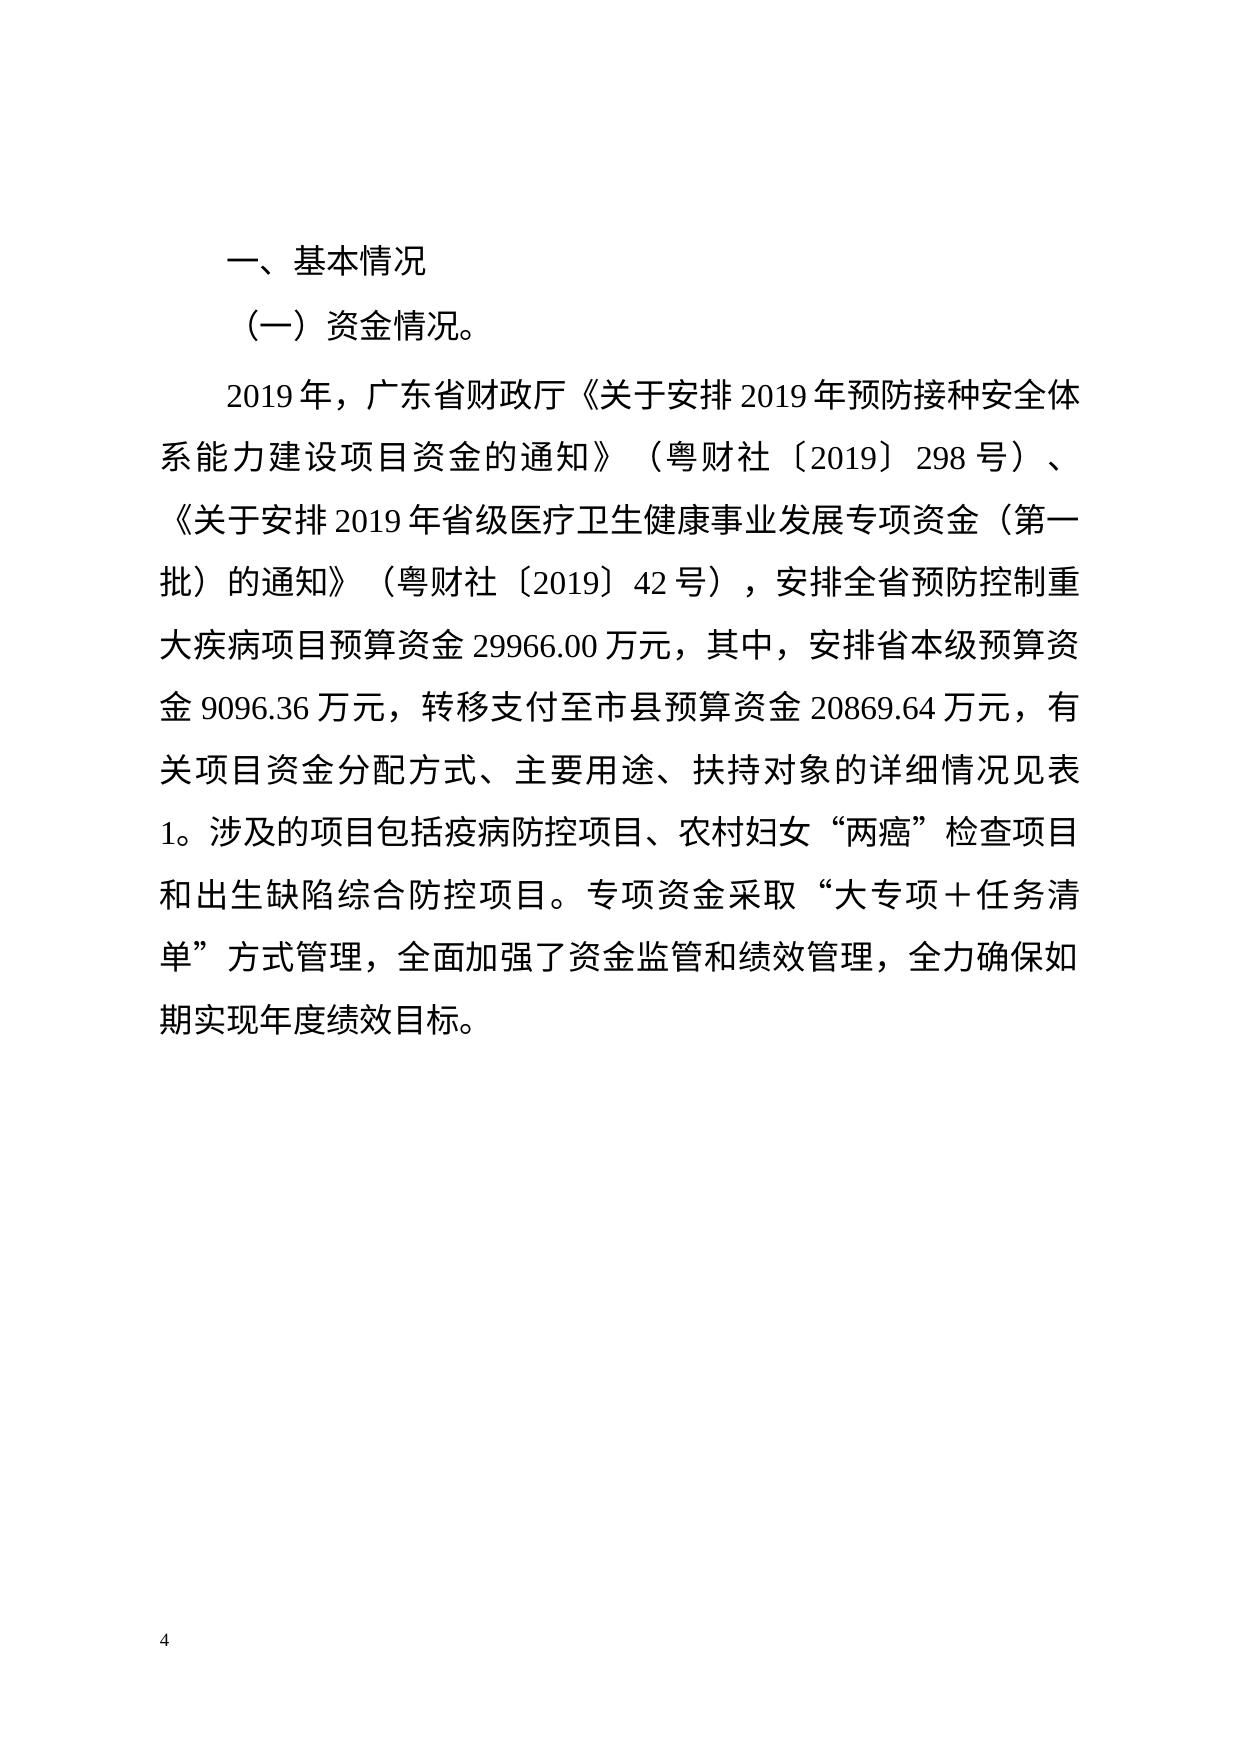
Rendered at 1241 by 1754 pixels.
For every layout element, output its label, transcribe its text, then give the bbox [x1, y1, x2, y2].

subtitle （一）资金情况。 [159, 292, 1081, 357]
text 2019年，广东省财政厅《关于安排2019年预防接种安全体系能力建设项目资金的通知》（粤财社〔2019〕298号）、《关于安排2019年省级医疗卫生健康事业发展专项资金（第一批）的通知》（粤财社〔2019〕42号），安排全省预防控制重大疾病项目预算资金29966.00万元，其中，安排省本级预算资金9096.36万元，转移支付至市县预算资金20869.64万元，有关项目资金分配方式、主要用途、扶持对象的详细情况见表1。涉及的项目包括疫病防控项目、农村妇女“两癌”检查项目和出生缺陷综合防控项目。专项资金采取“大专项＋任务清单”方式管理，全面加强了资金监管和绩效管理，全力确保如期实现年度绩效目标。 [159, 357, 1081, 1044]
subtitle 一、基本情况 [159, 227, 1081, 292]
